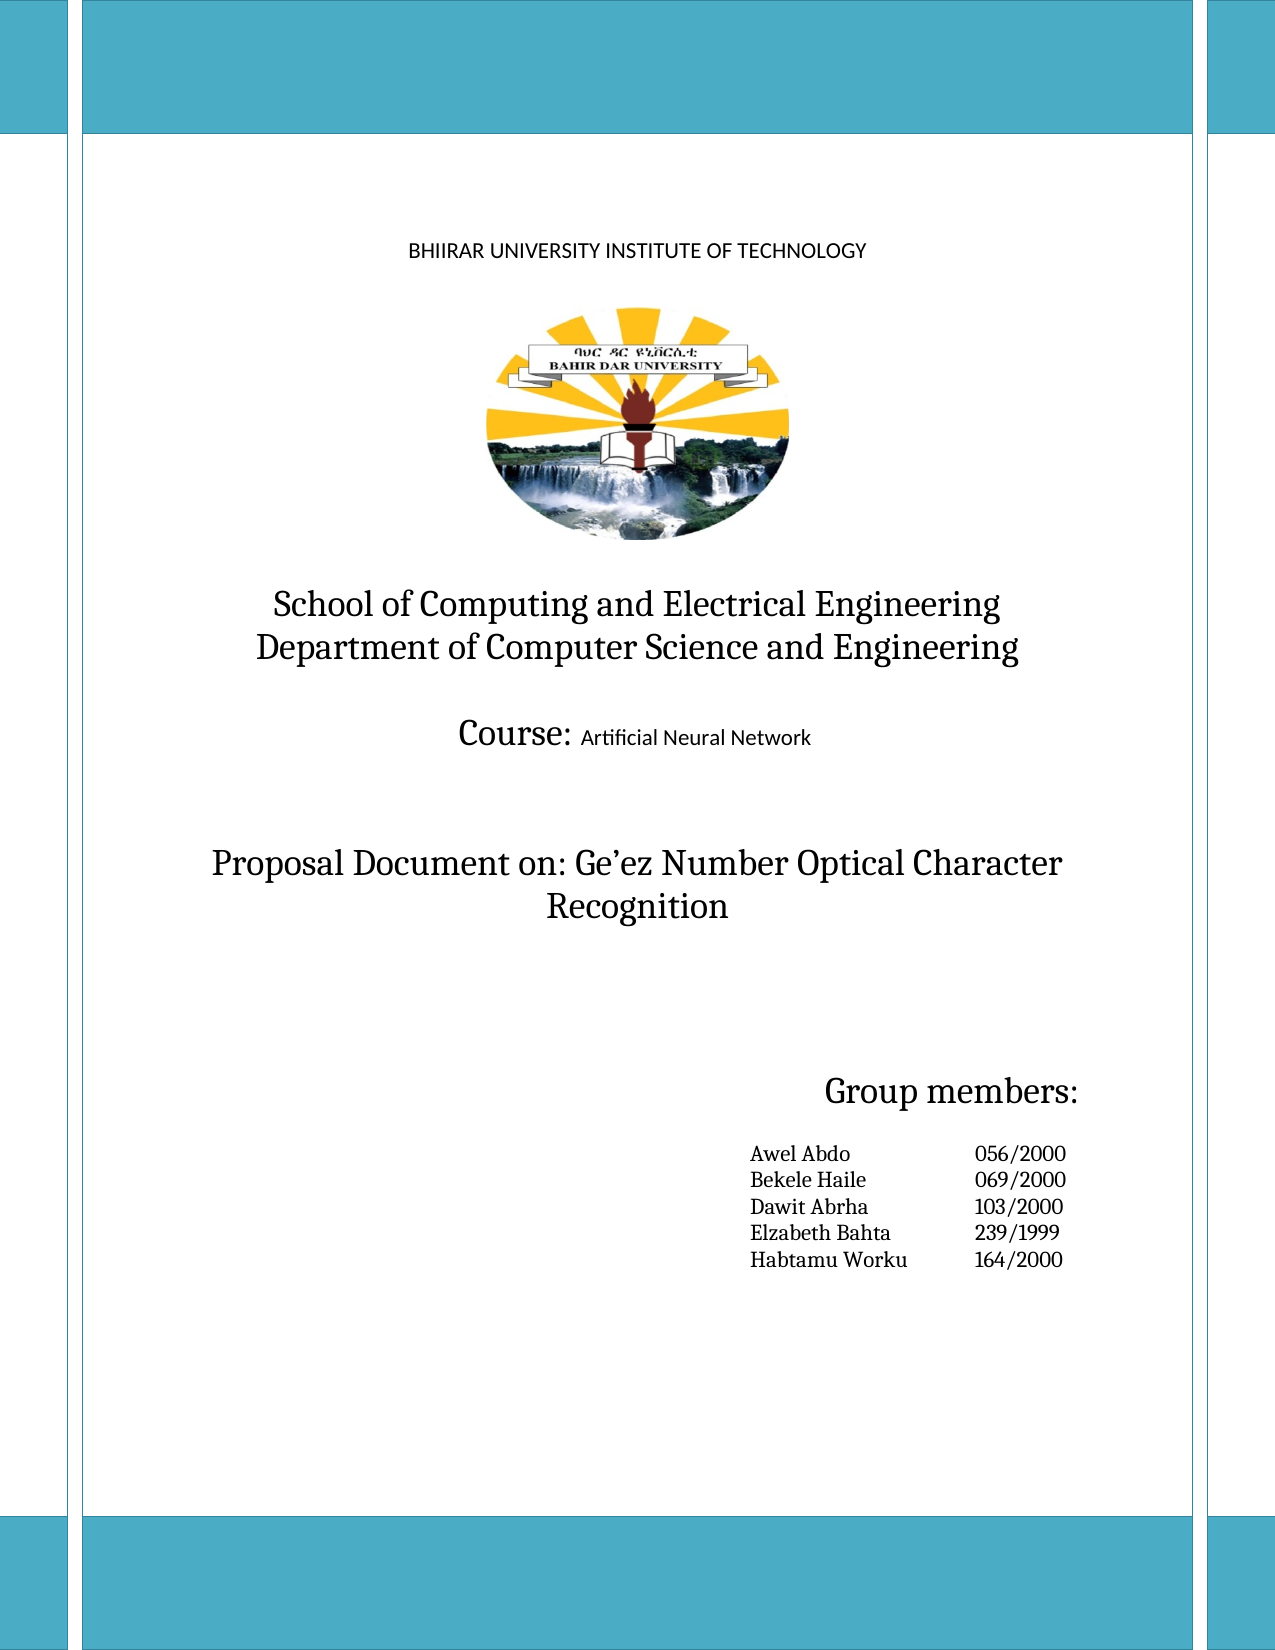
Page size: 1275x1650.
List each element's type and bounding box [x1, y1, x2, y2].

picture [485, 307, 790, 540]
